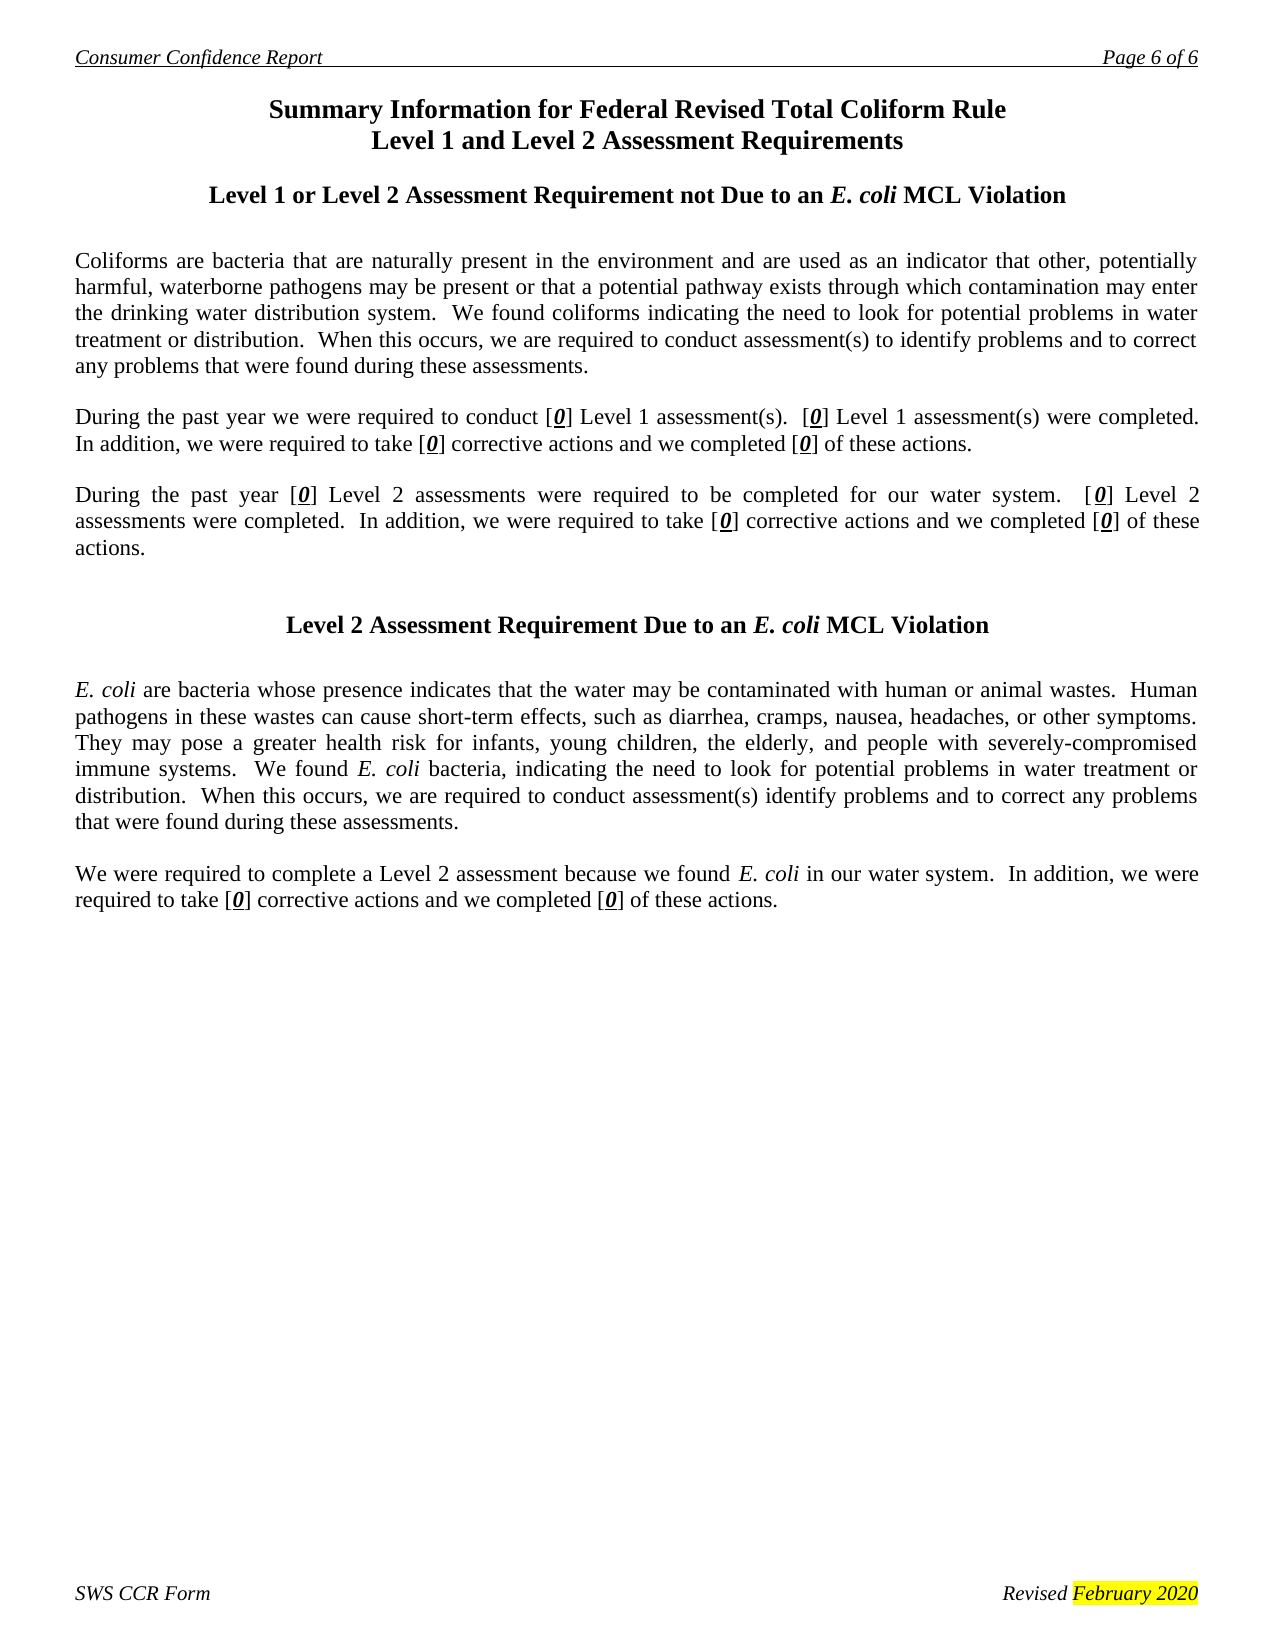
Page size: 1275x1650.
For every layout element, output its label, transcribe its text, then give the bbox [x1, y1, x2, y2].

text Coliforms are bacteria that are naturally present in the environment and are used as an indicator that other, potentially harmful, waterborne pathogens may be present or that a potential pathway exists through which contamination may enter the drinking water distribution system. We found coliforms indicating the need to look for potential problems in water treatment or distribution. When this occurs, we are required to conduct assessment(s) to identify problems and to correct any problems that were found during these assessments. [75, 247, 1200, 378]
text Level 1 and Level 2 Assessment Requirements [75, 124, 1200, 155]
text During the past year we were required to conduct [0] Level 1 assessment(s). [0] Level 1 assessment(s) were completed. In addition, we were required to take [0] corrective actions and we completed [0] of these actions. [75, 403, 1200, 456]
text Summary Information for Federal Revised Total Coliform Rule [75, 93, 1200, 124]
text We were required to complete a Level 2 assessment because we found E. coli in our water system. In addition, we were required to take [0] corrective actions and we completed [0] of these actions. [75, 859, 1200, 912]
text Level 2 Assessment Requirement Due to an E. coli MCL Violation [75, 610, 1200, 639]
text E. coli are bacteria whose presence indicates that the water may be contaminated with human or animal wastes. Human pathogens in these wastes can cause short-term effects, such as diarrhea, cramps, nausea, headaches, or other symptoms. They may pose a greater health risk for infants, young children, the elderly, and people with severely-compromised immune systems. We found E. coli bacteria, indicating the need to look for potential problems in water treatment or distribution. When this occurs, we are required to conduct assessment(s) identify problems and to correct any problems that were found during these assessments. [75, 676, 1200, 834]
text During the past year [0] Level 2 assessments were required to be completed for our water system. [0] Level 2 assessments were completed. In addition, we were required to take [0] corrective actions and we completed [0] of these actions. [75, 481, 1200, 560]
text Level 1 or Level 2 Assessment Requirement not Due to an E. coli MCL Violation [75, 180, 1200, 209]
